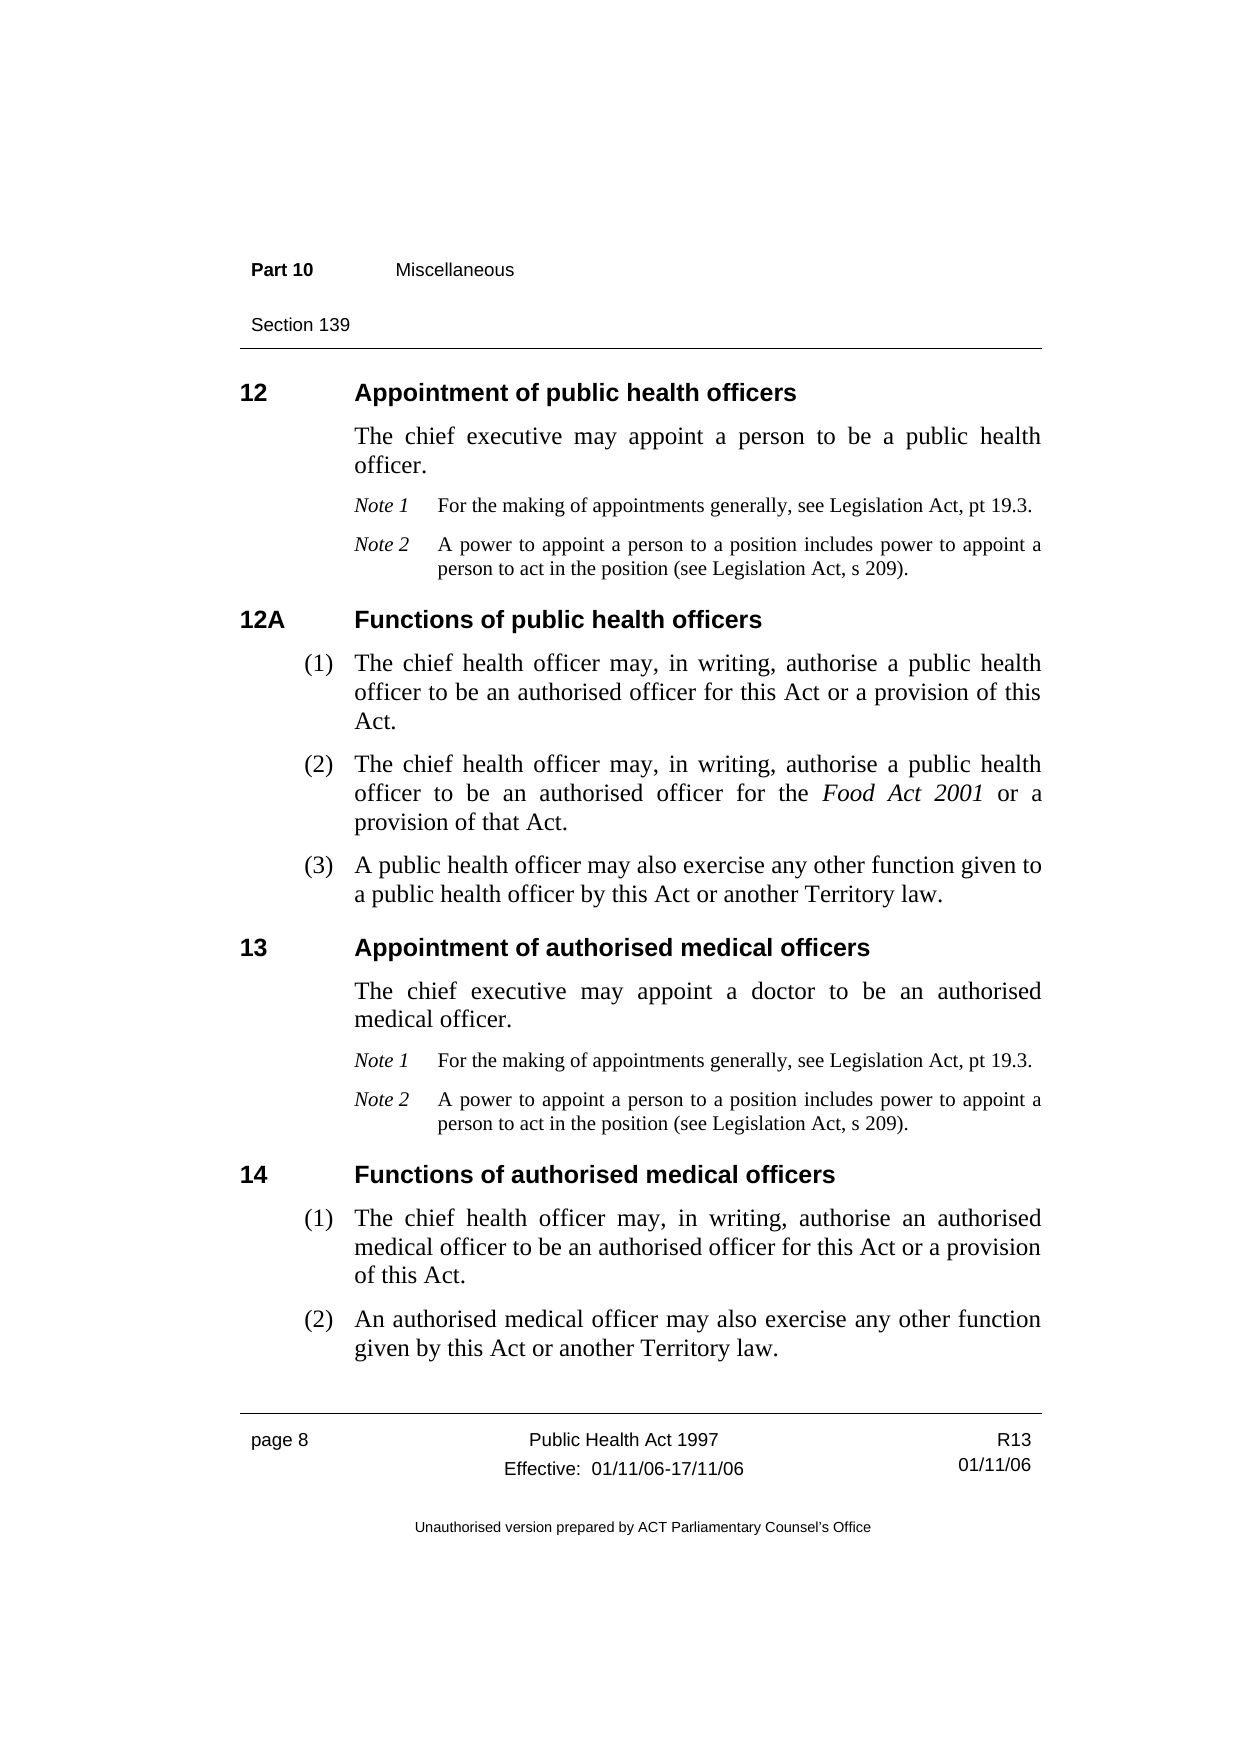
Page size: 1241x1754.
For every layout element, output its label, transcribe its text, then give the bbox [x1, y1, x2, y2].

text 12 Appointment of public health officers [239, 378, 1042, 407]
text 12A Functions of public health officers [239, 605, 1042, 634]
text 13 Appointment of authorised medical officers [239, 932, 1042, 961]
text Note 2 A power to appoint a person to a position includes power to appoint a person to act in the position (see Legislation Act, s 209). [354, 1087, 1042, 1135]
text 14 Functions of authorised medical officers [239, 1160, 1042, 1188]
text The chief executive may appoint a doctor to be an authorised medical officer. [354, 976, 1042, 1033]
text Note 2 A power to appoint a person to a position includes power to appoint a person to act in the position (see Legislation Act, s 209). [354, 532, 1042, 580]
text The chief executive may appoint a person to be a public health officer. [354, 421, 1042, 479]
text (2) The chief health officer may, in writing, authorise a public health officer to be an authorised officer for the Food Act 2001 or a provision of that Act. [239, 749, 1042, 835]
text Note 1 For the making of appointments generally, see Legislation Act, pt 19.3. [354, 493, 1042, 517]
text (3) A public health officer may also exercise any other function given to a public health officer by this Act or another Territory law. [239, 850, 1042, 907]
text (1) The chief health officer may, in writing, authorise an authorised medical officer to be an authorised officer for this Act or a provision of this Act. [239, 1203, 1042, 1289]
text (1) The chief health officer may, in writing, authorise a public health officer to be an authorised officer for this Act or a provision of this Act. [239, 648, 1042, 734]
text Note 1 For the making of appointments generally, see Legislation Act, pt 19.3. [354, 1048, 1042, 1072]
text (2) An authorised medical officer may also exercise any other function given by this Act or another Territory law. [239, 1304, 1042, 1361]
